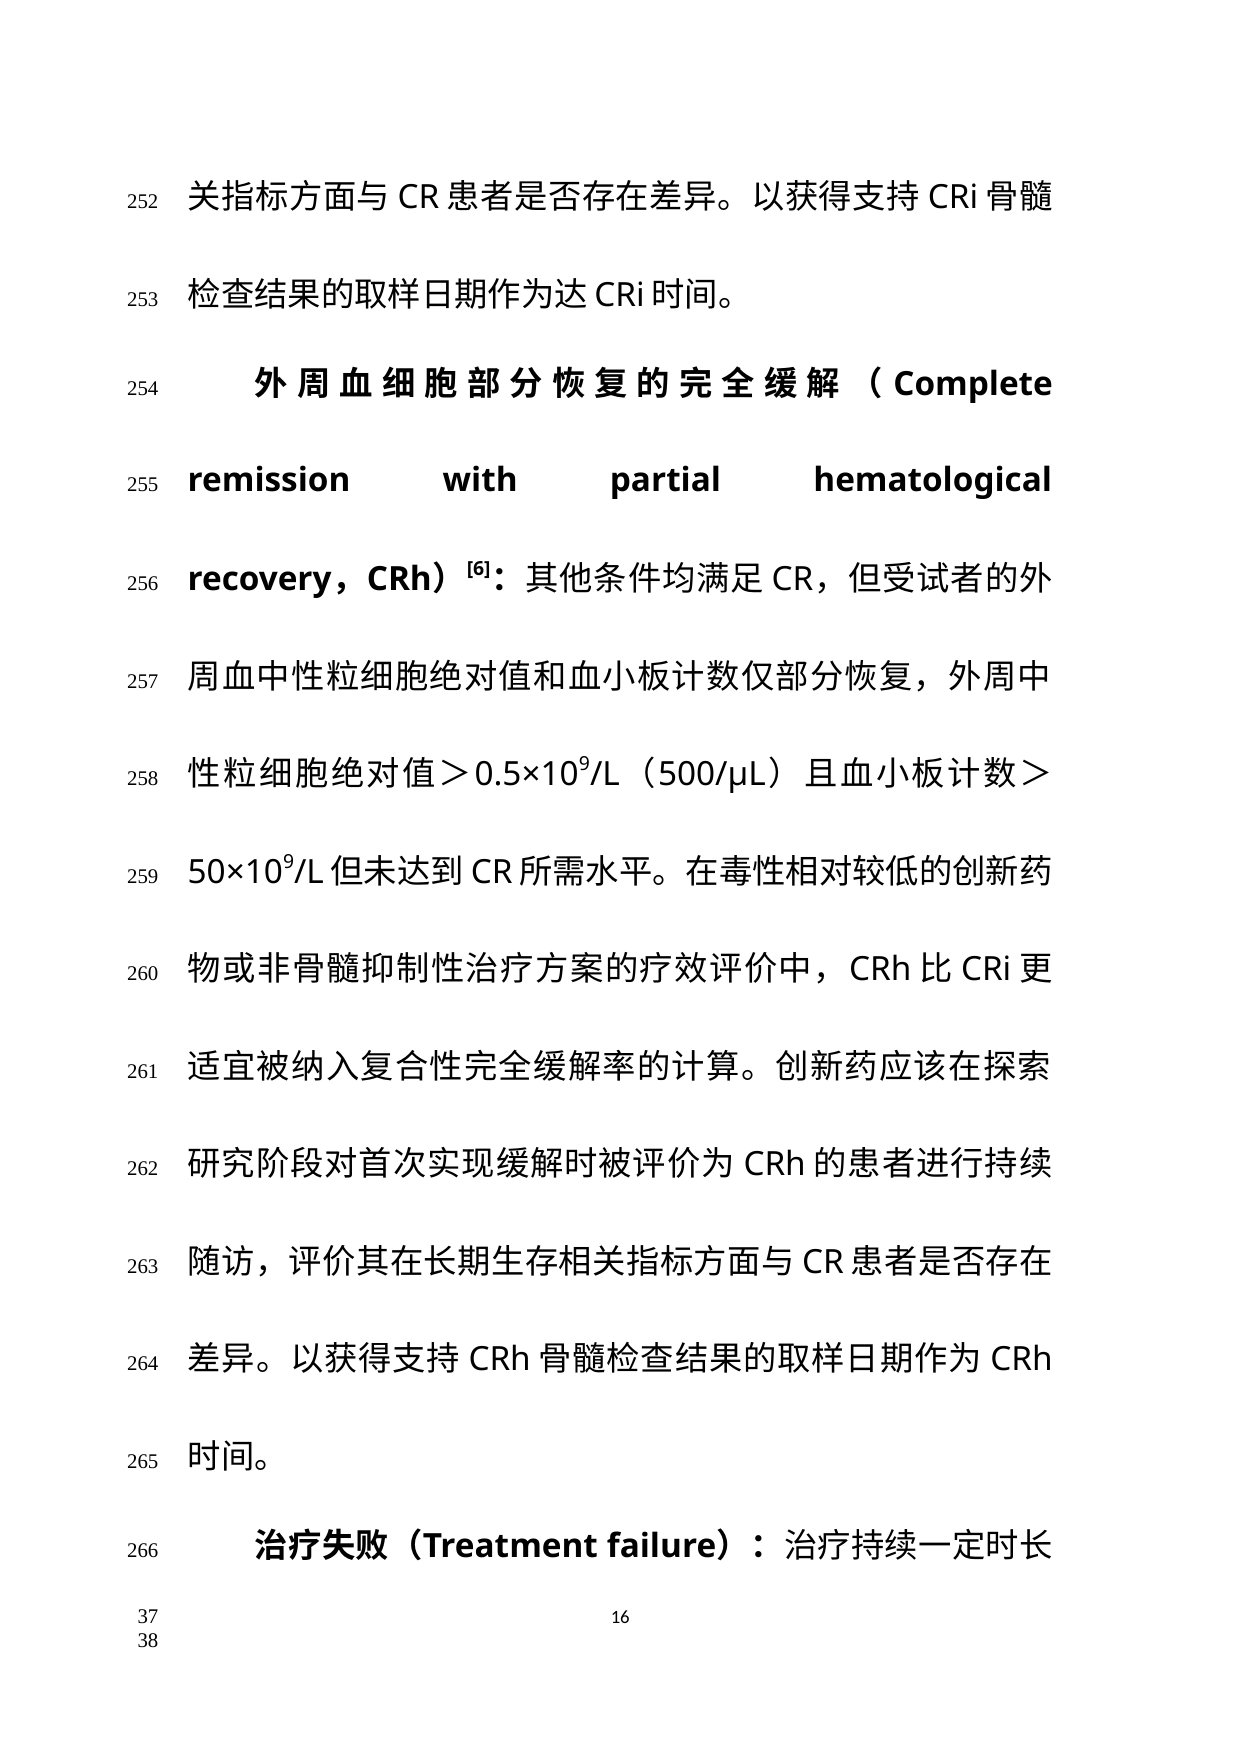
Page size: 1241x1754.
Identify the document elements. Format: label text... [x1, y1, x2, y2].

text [187, 162, 1053, 324]
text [187, 1510, 1053, 1575]
text 外周血细胞部分恢复的完全缓解（Complete remission with partial hematological recovery，CRh）[6]：其他条件均满足CR，但受试者的外周血中性粒细胞绝对值和血小板计数仅部分恢复，外周中性粒细胞绝对值＞0.5×109/L（500/μL）且血小板计数＞50×109/L但未达到CR所需水平。在毒性相对较低的创新药物或非骨髓抑制性治疗方案的疗效评价中，CRh比CRi更适宜被纳入复合性完全缓解率的计算。创新药应该在探索研究阶段对首次实现缓解时被评价为CRh的患者进行持续随访，评价其在长期生存相关指标方面与CR患者是否存在差异。以获得支持CRh骨髓检查结果的取样日期作为CRh时间。 [187, 349, 1053, 1486]
